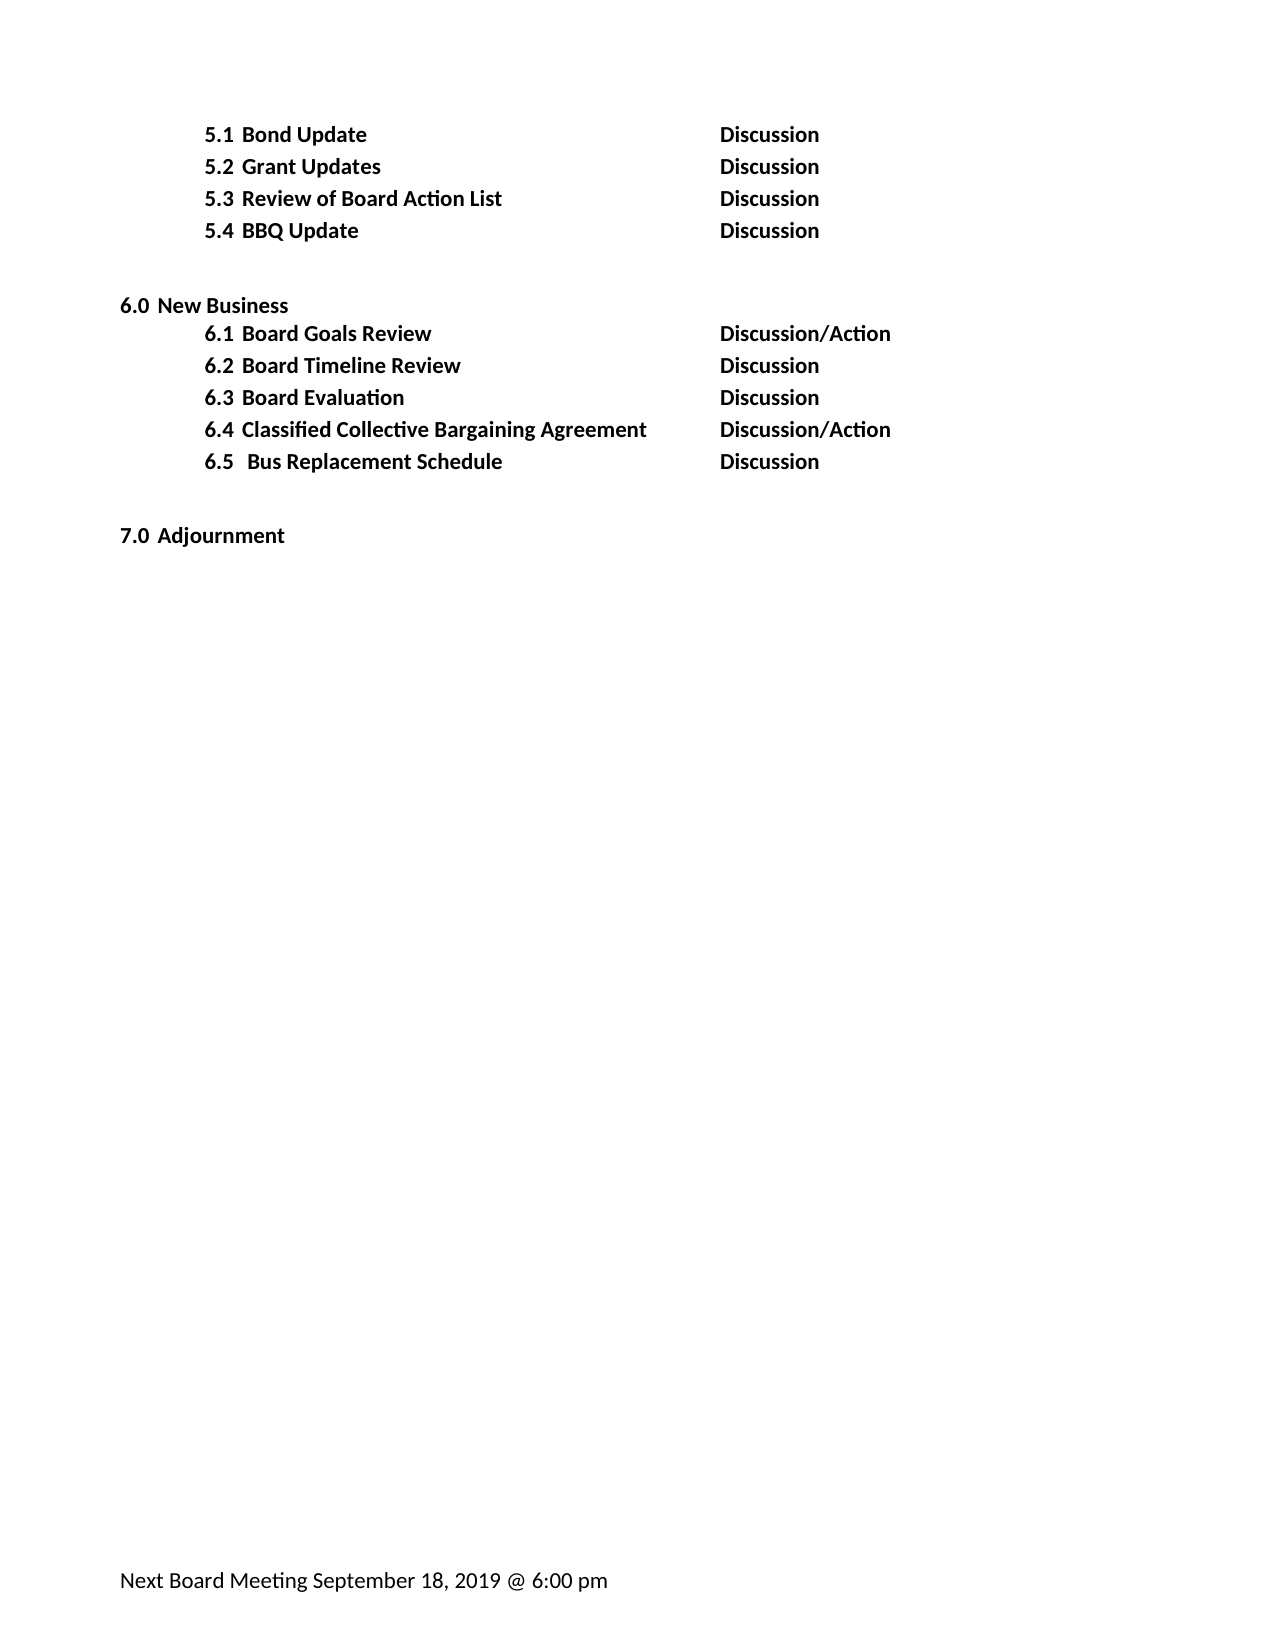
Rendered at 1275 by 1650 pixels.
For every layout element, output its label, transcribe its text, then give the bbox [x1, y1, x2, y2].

list Bond Update Discussion [204, 120, 1155, 148]
list Board Goals Review Discussion/Action [204, 319, 1155, 347]
list Grant Updates Discussion [204, 152, 1155, 180]
list Board Timeline Review Discussion [204, 351, 1155, 379]
list Bus Replacement Schedule Discussion [204, 447, 1155, 476]
list Adjournment [120, 522, 1155, 550]
list New Business [120, 291, 1155, 319]
list Board Evaluation Discussion [204, 383, 1155, 411]
list BBQ Update Discussion [204, 217, 1155, 244]
list Classified Collective Bargaining Agreement Discussion/Action [204, 415, 1155, 443]
list Review of Board Action List Discussion [204, 184, 1155, 212]
